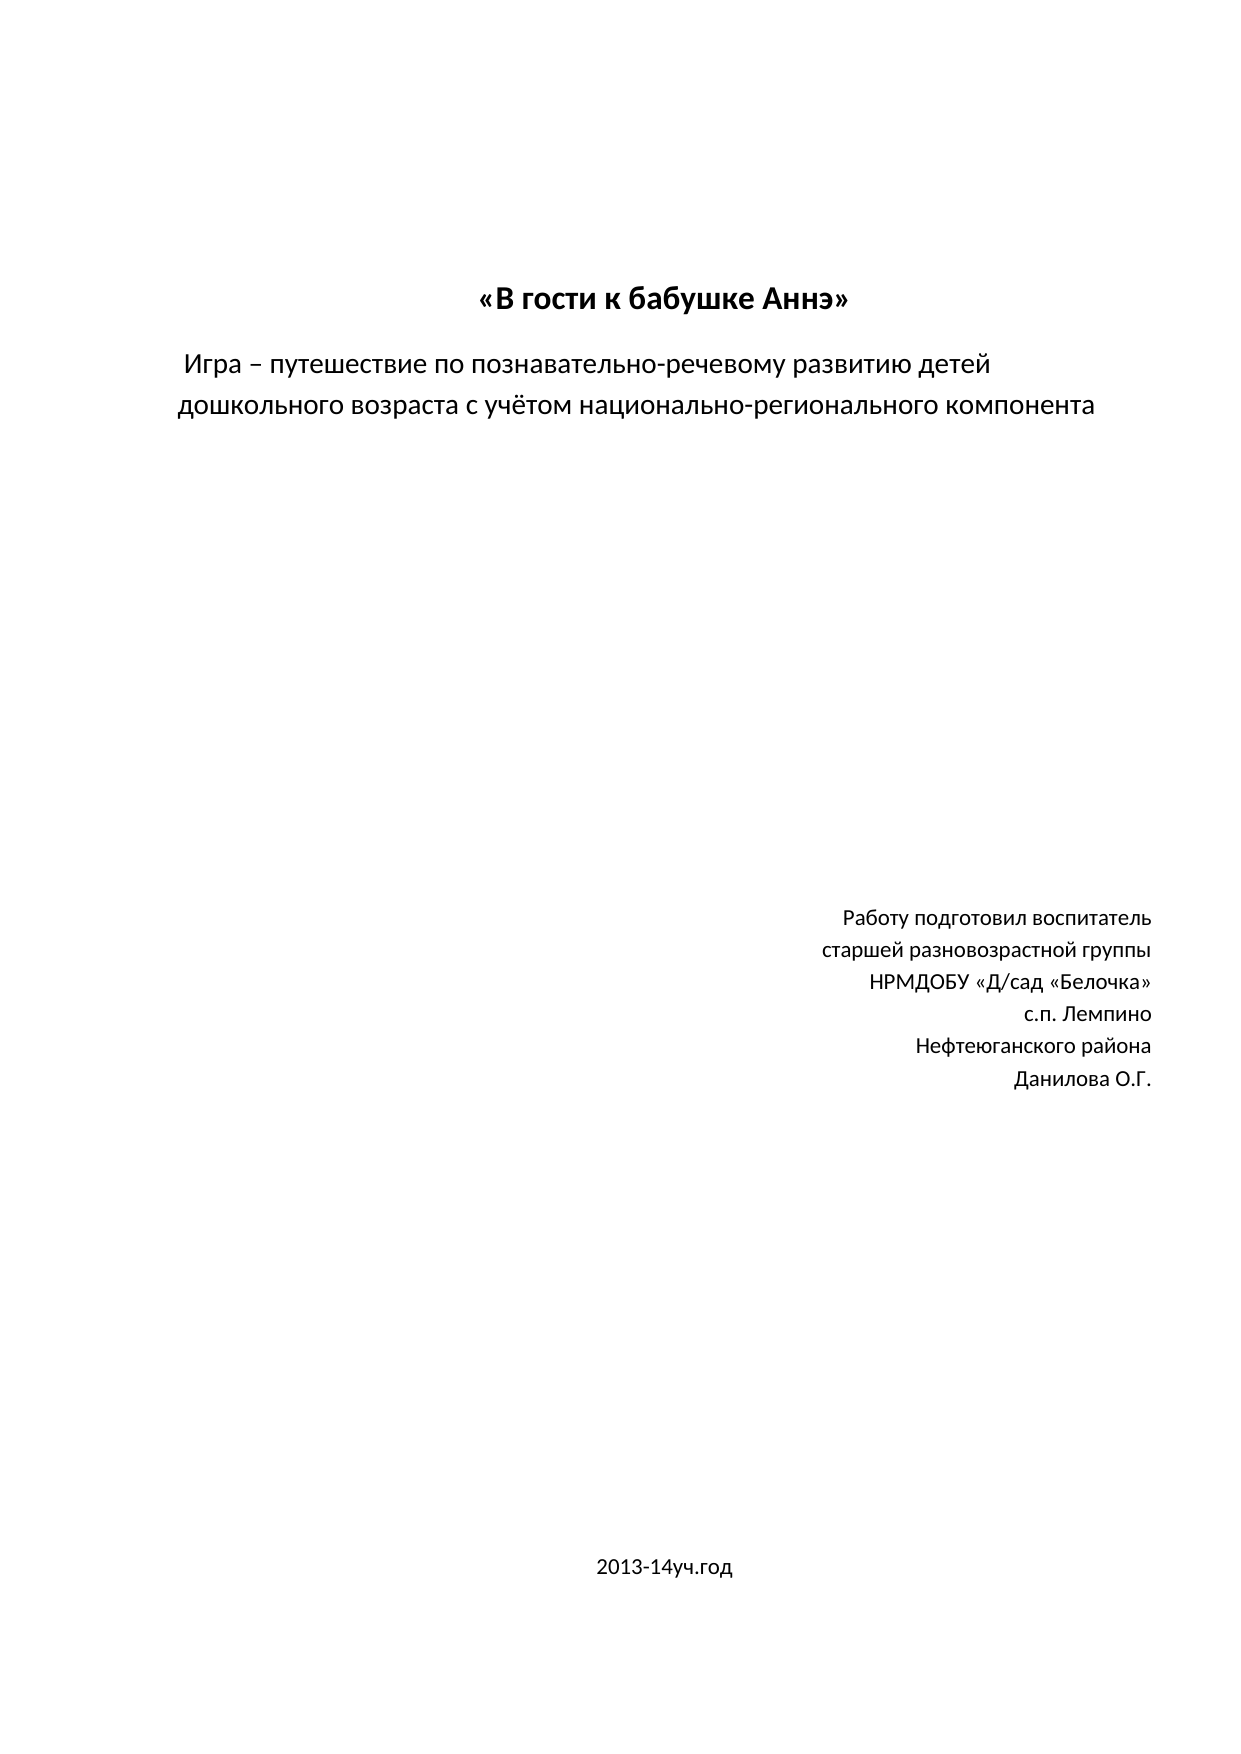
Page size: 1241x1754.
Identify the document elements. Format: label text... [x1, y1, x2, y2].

text «В гости к бабушке Аннэ» [177, 277, 1152, 318]
text старшей разновозрастной группы [177, 935, 1152, 963]
text НРМДОБУ «Д/сад «Белочка» [177, 967, 1152, 995]
text Игра – путешествие по познавательно-речевому развитию детей дошкольного возраста с учётом национально-регионального компонента [177, 345, 1152, 421]
text Данилова О.Г. [177, 1064, 1152, 1092]
text Нефтеюганского района [177, 1031, 1152, 1059]
text 2013-14уч.год [177, 1552, 1152, 1580]
text Работу подготовил воспитатель [177, 903, 1152, 931]
text с.п. Лемпино [177, 999, 1152, 1027]
